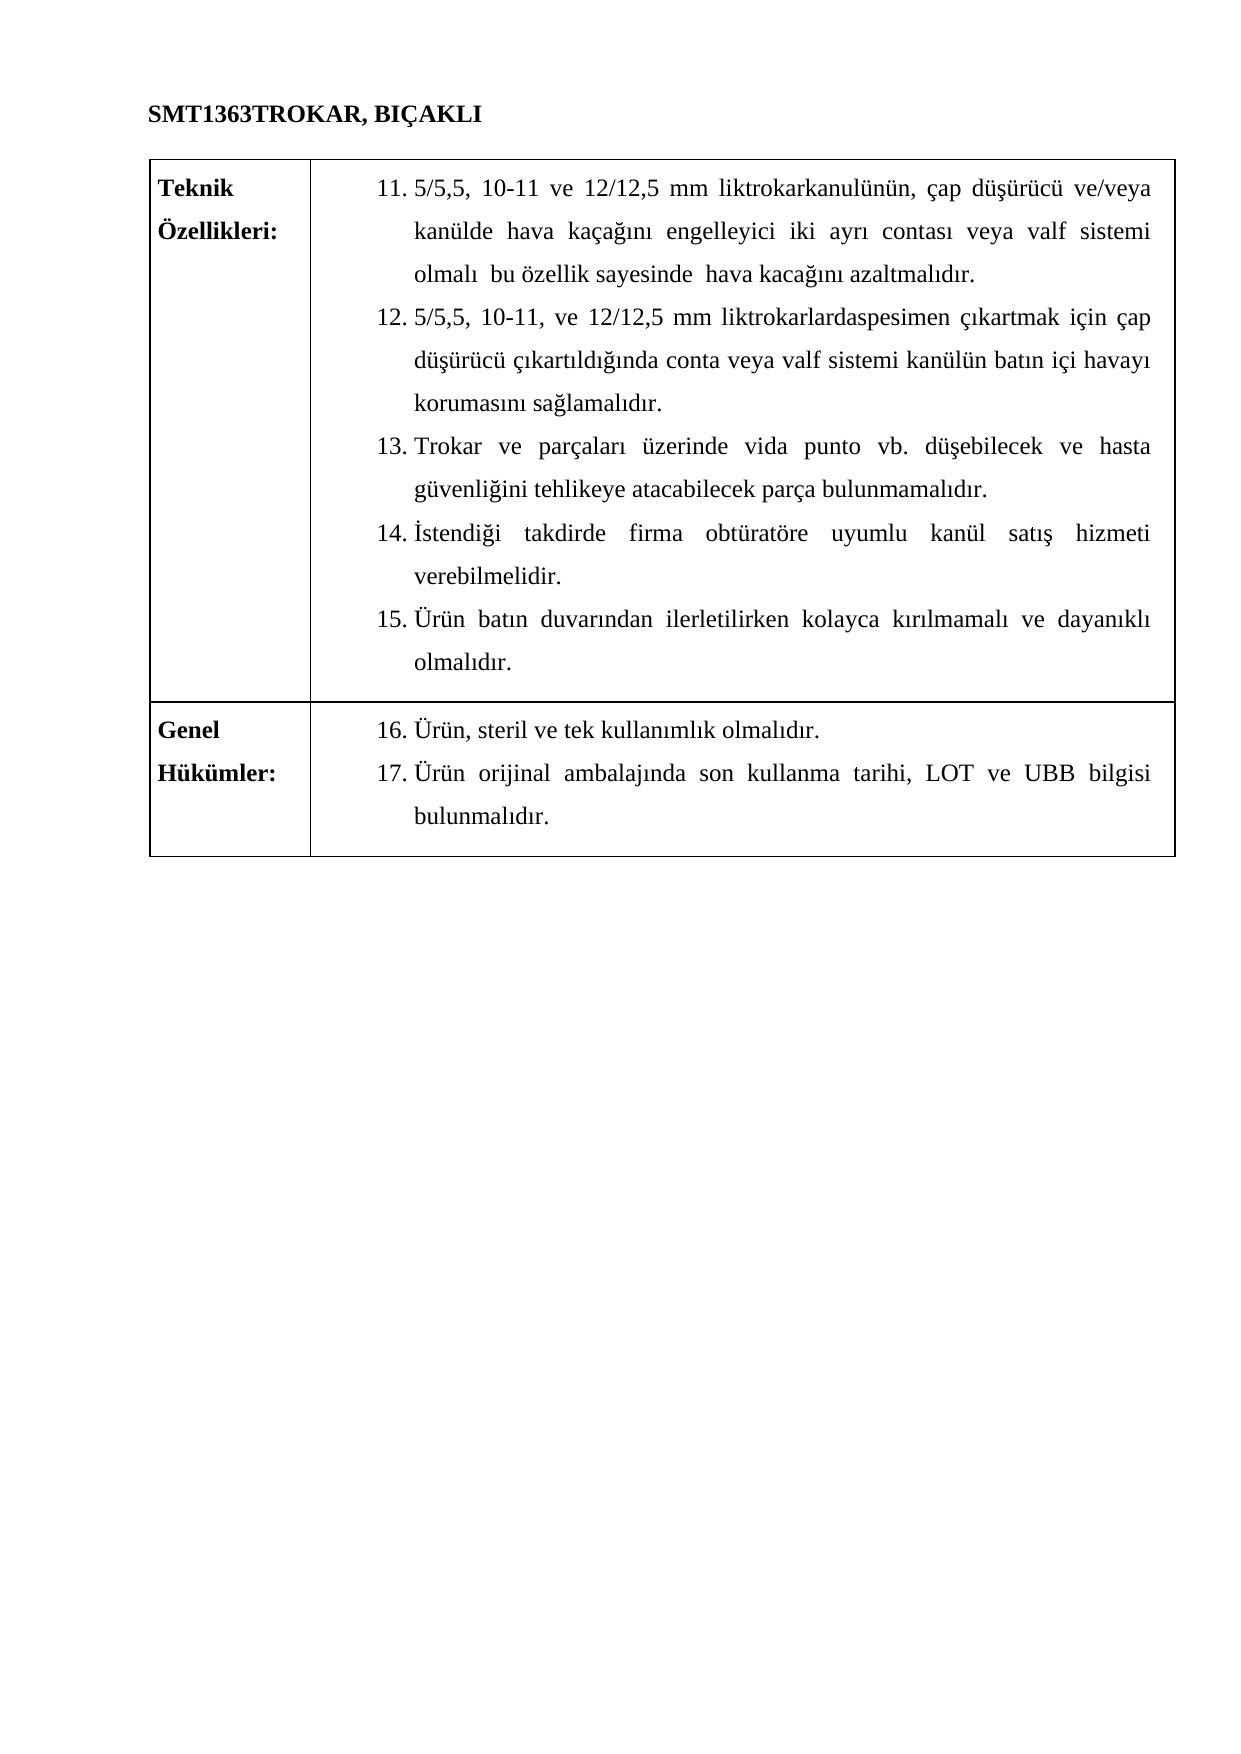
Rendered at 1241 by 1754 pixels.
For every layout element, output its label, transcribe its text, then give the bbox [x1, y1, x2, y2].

table_cell Teknik Özellikleri: [151, 160, 310, 701]
table_cell Ürün, steril ve tek kullanımlık olmalıdır. Ürün orijinal ambalajında son kullanma tarihi, LOT ve UBB bilgisi bulunmalıdır. [311, 703, 1174, 856]
table_cell Genel Hükümler: [151, 703, 310, 856]
table_cell 5/5,5, 10-11 ve 12/12,5 mm liktrokarkanulünün, çap düşürücü ve/veya kanülde hava kaçağını engelleyici iki ayrı contası veya valf sistemi olmalı bu özellik sayesinde hava kacağını azaltmalıdır. 5/5,5, 10-11, ve 12/12,5 mm liktrokarlardaspesimen çıkartmak için çap düşürücü çıkartıldığında conta veya valf sistemi kanülün batın içi havayı korumasını sağlamalıdır. Trokar ve parçaları üzerinde vida punto vb. düşebilecek ve hasta güvenliğini tehlikeye atacabilecek parça bulunmamalıdır. İstendiği takdirde firma obtüratöre uyumlu kanül satış hizmeti verebilmelidir. Ürün batın duvarından ilerletilirken kolayca kırılmamalı ve dayanıklı olmalıdır. [311, 160, 1174, 701]
